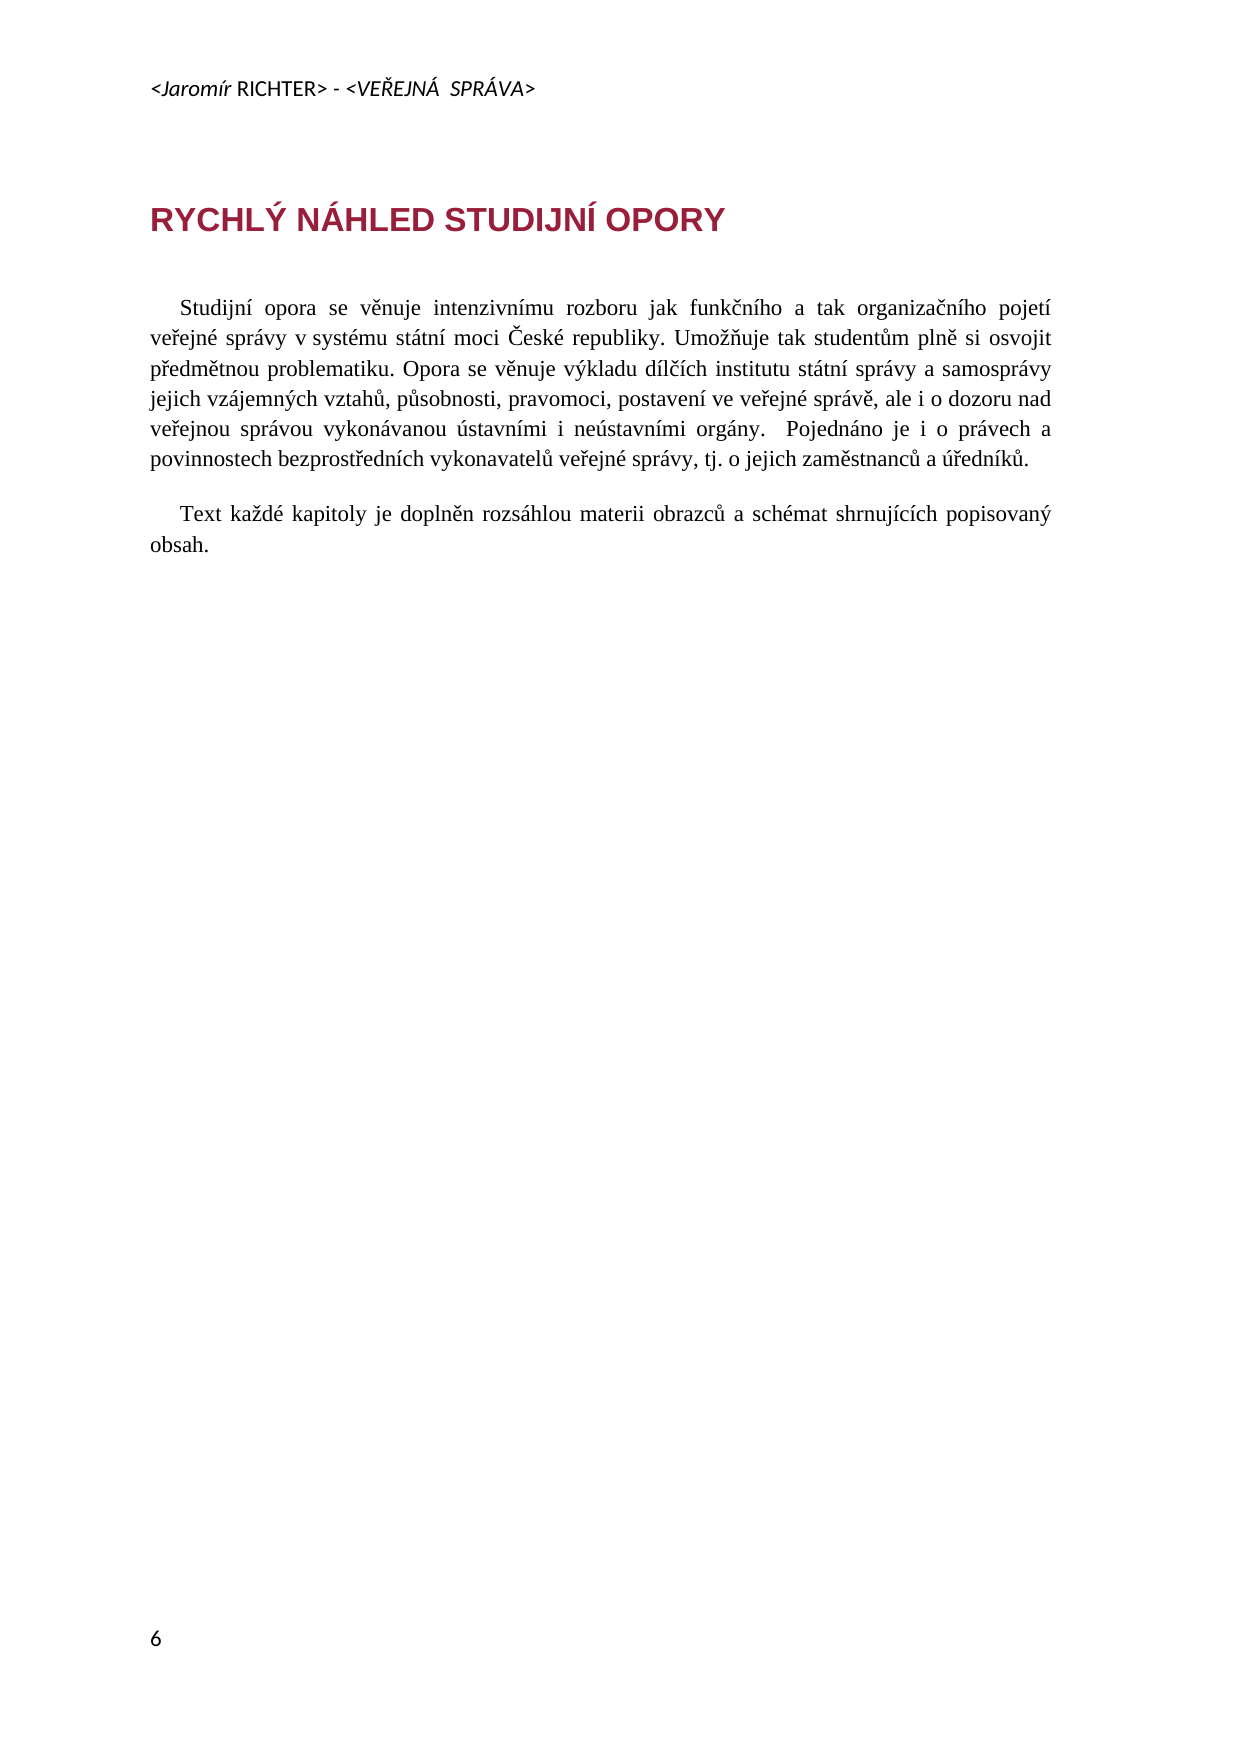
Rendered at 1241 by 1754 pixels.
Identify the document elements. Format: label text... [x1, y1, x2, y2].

text Studijní opora se věnuje intenzivnímu rozboru jak funkčního a tak organizačního pojetí veřejné správy v systému státní moci České republiky. Umožňuje tak studentům plně si osvojit předmětnou problematiku. Opora se věnuje výkladu dílčích institutu státní správy a samosprávy jejich vzájemných vztahů, působnosti, pravomoci, postavení ve veřejné správě, ale i o dozoru nad veřejnou správou vykonávanou ústavními i neústavními orgány. Pojednáno je i o právech a povinnostech bezprostředních vykonavatelů veřejné správy, tj. o jejich zaměstnanců a úředníků. [150, 294, 1053, 472]
text Text každé kapitoly je doplněn rozsáhlou materii obrazců a schémat shrnujících popisovaný obsah. [150, 500, 1053, 557]
